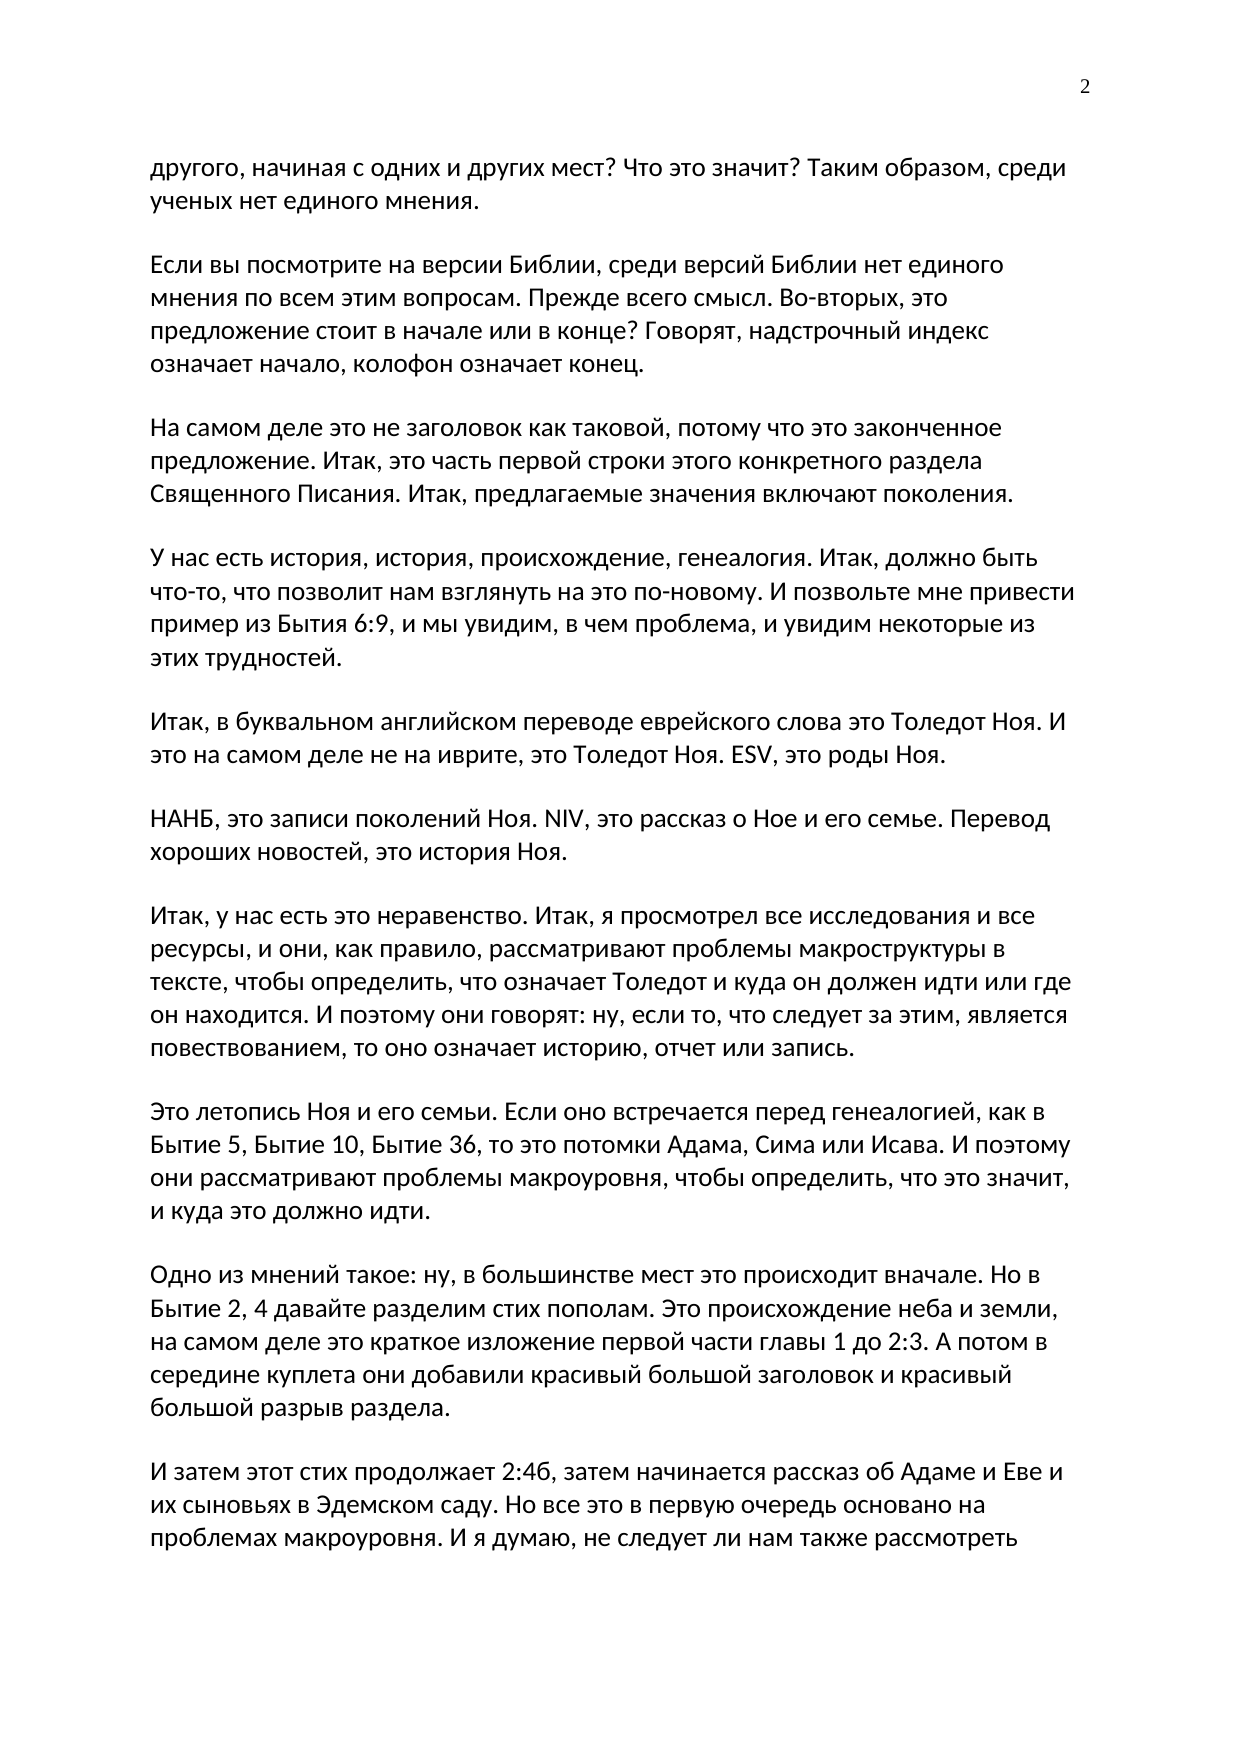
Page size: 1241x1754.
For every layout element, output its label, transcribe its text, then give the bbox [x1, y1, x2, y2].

text Итак, в буквальном английском переводе еврейского слова это Толедот Ноя. И это на самом деле не на иврите, это Толедот Ноя. ESV, это роды Ноя. [150, 704, 1090, 770]
text На самом деле это не заголовок как таковой, потому что это законченное предложение. Итак, это часть первой строки этого конкретного раздела Священного Писания. Итак, предлагаемые значения включают поколения. [150, 410, 1090, 509]
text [150, 1454, 1090, 1553]
text НАНБ, это записи поколений Ноя. NIV, это рассказ о Ное и его семье. Перевод хороших новостей, это история Ноя. [150, 801, 1090, 867]
text Это летопись Ноя и его семьи. Если оно встречается перед генеалогией, как в Бытие 5, Бытие 10, Бытие 36, то это потомки Адама, Сима или Исава. И поэтому они рассматривают проблемы макроуровня, чтобы определить, что это значит, и куда это должно идти. [150, 1094, 1090, 1227]
text Итак, у нас есть это неравенство. Итак, я просмотрел все исследования и все ресурсы, и они, как правило, рассматривают проблемы макроструктуры в тексте, чтобы определить, что означает Толедот и куда он должен идти или где он находится. И поэтому они говорят: ну, если то, что следует за этим, является повествованием, то оно означает историю, отчет или запись. [150, 898, 1090, 1063]
text Одно из мнений такое: ну, в большинстве мест это происходит вначале. Но в Бытие 2, 4 давайте разделим стих пополам. Это происхождение неба и земли, на самом деле это краткое изложение первой части главы 1 до 2:3. А потом в середине куплета они добавили красивый большой заголовок и красивый большой разрыв раздела. [150, 1258, 1090, 1423]
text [150, 150, 1090, 216]
text У нас есть история, история, происхождение, генеалогия. Итак, должно быть что-то, что позволит нам взглянуть на это по-новому. И позвольте мне привести пример из Бытия 6:9, и мы увидим, в чем проблема, и увидим некоторые из этих трудностей. [150, 541, 1090, 673]
text Если вы посмотрите на версии Библии, среди версий Библии нет единого мнения по всем этим вопросам. Прежде всего смысл. Во-вторых, это предложение стоит в начале или в конце? Говорят, надстрочный индекс означает начало, колофон означает конец. [150, 247, 1090, 379]
